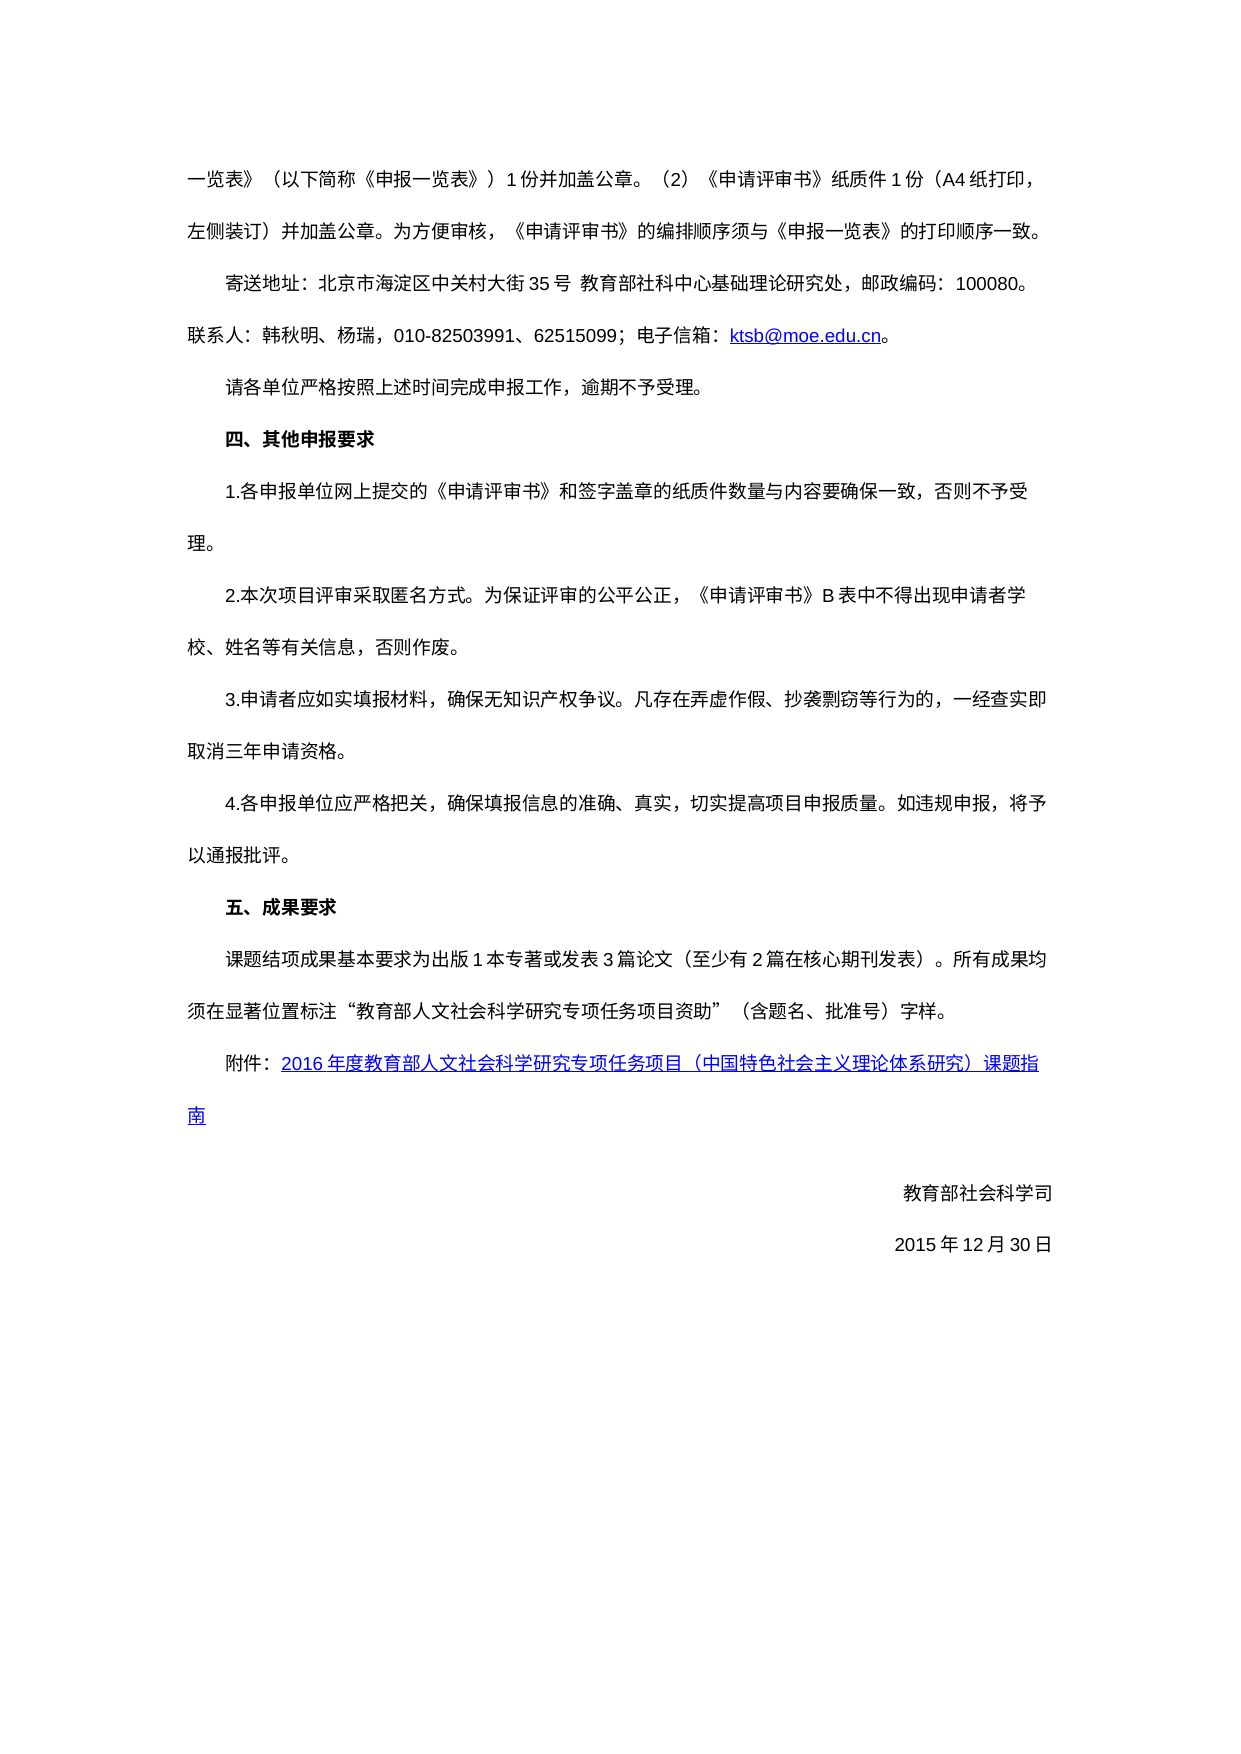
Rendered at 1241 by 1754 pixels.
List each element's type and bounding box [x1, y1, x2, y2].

table_cell [188, 162, 1053, 1275]
